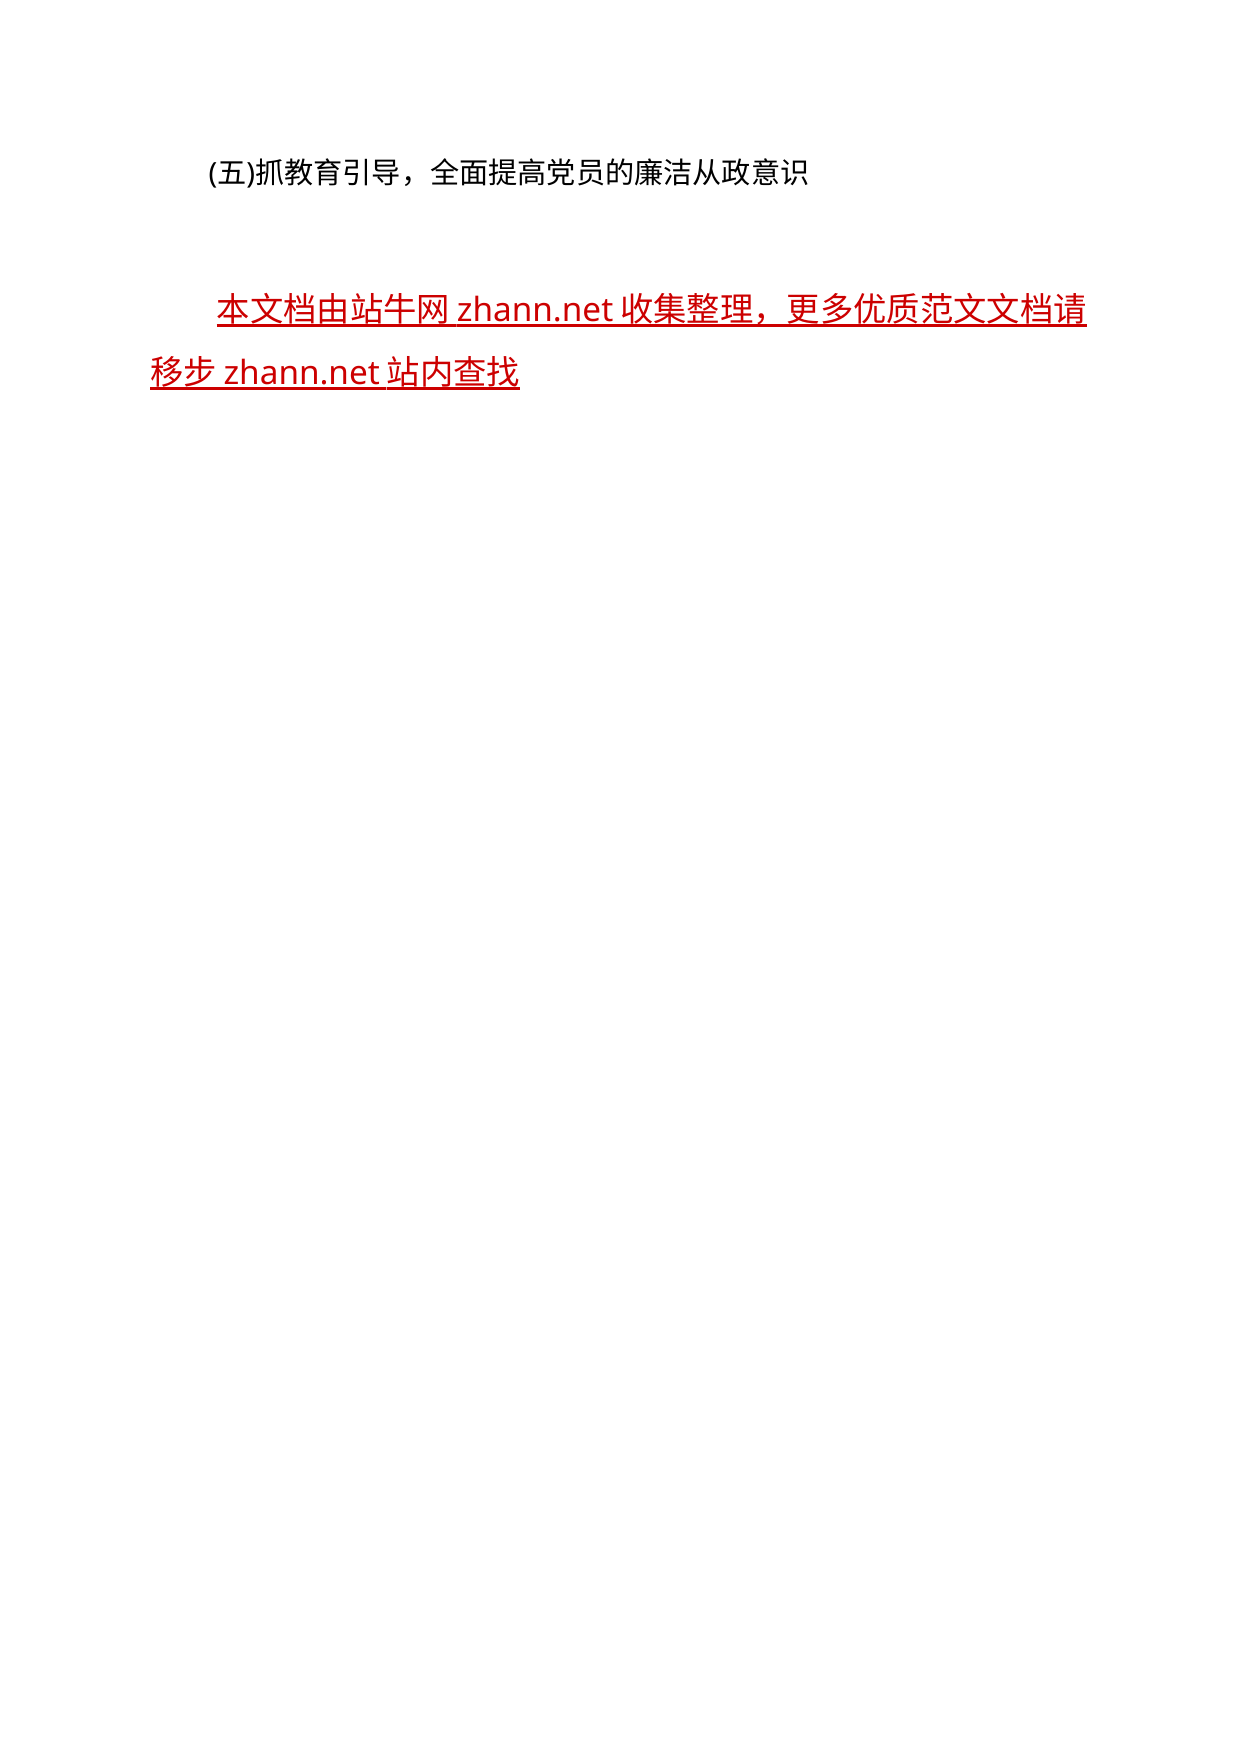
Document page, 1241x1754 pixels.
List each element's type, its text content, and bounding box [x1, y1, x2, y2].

text 本文档由站牛网zhann.net收集整理，更多优质范文文档请移步zhann.net站内查找 [150, 283, 1090, 394]
text (五)抓教育引导，全面提高党员的廉洁从政意识 [150, 150, 1090, 192]
